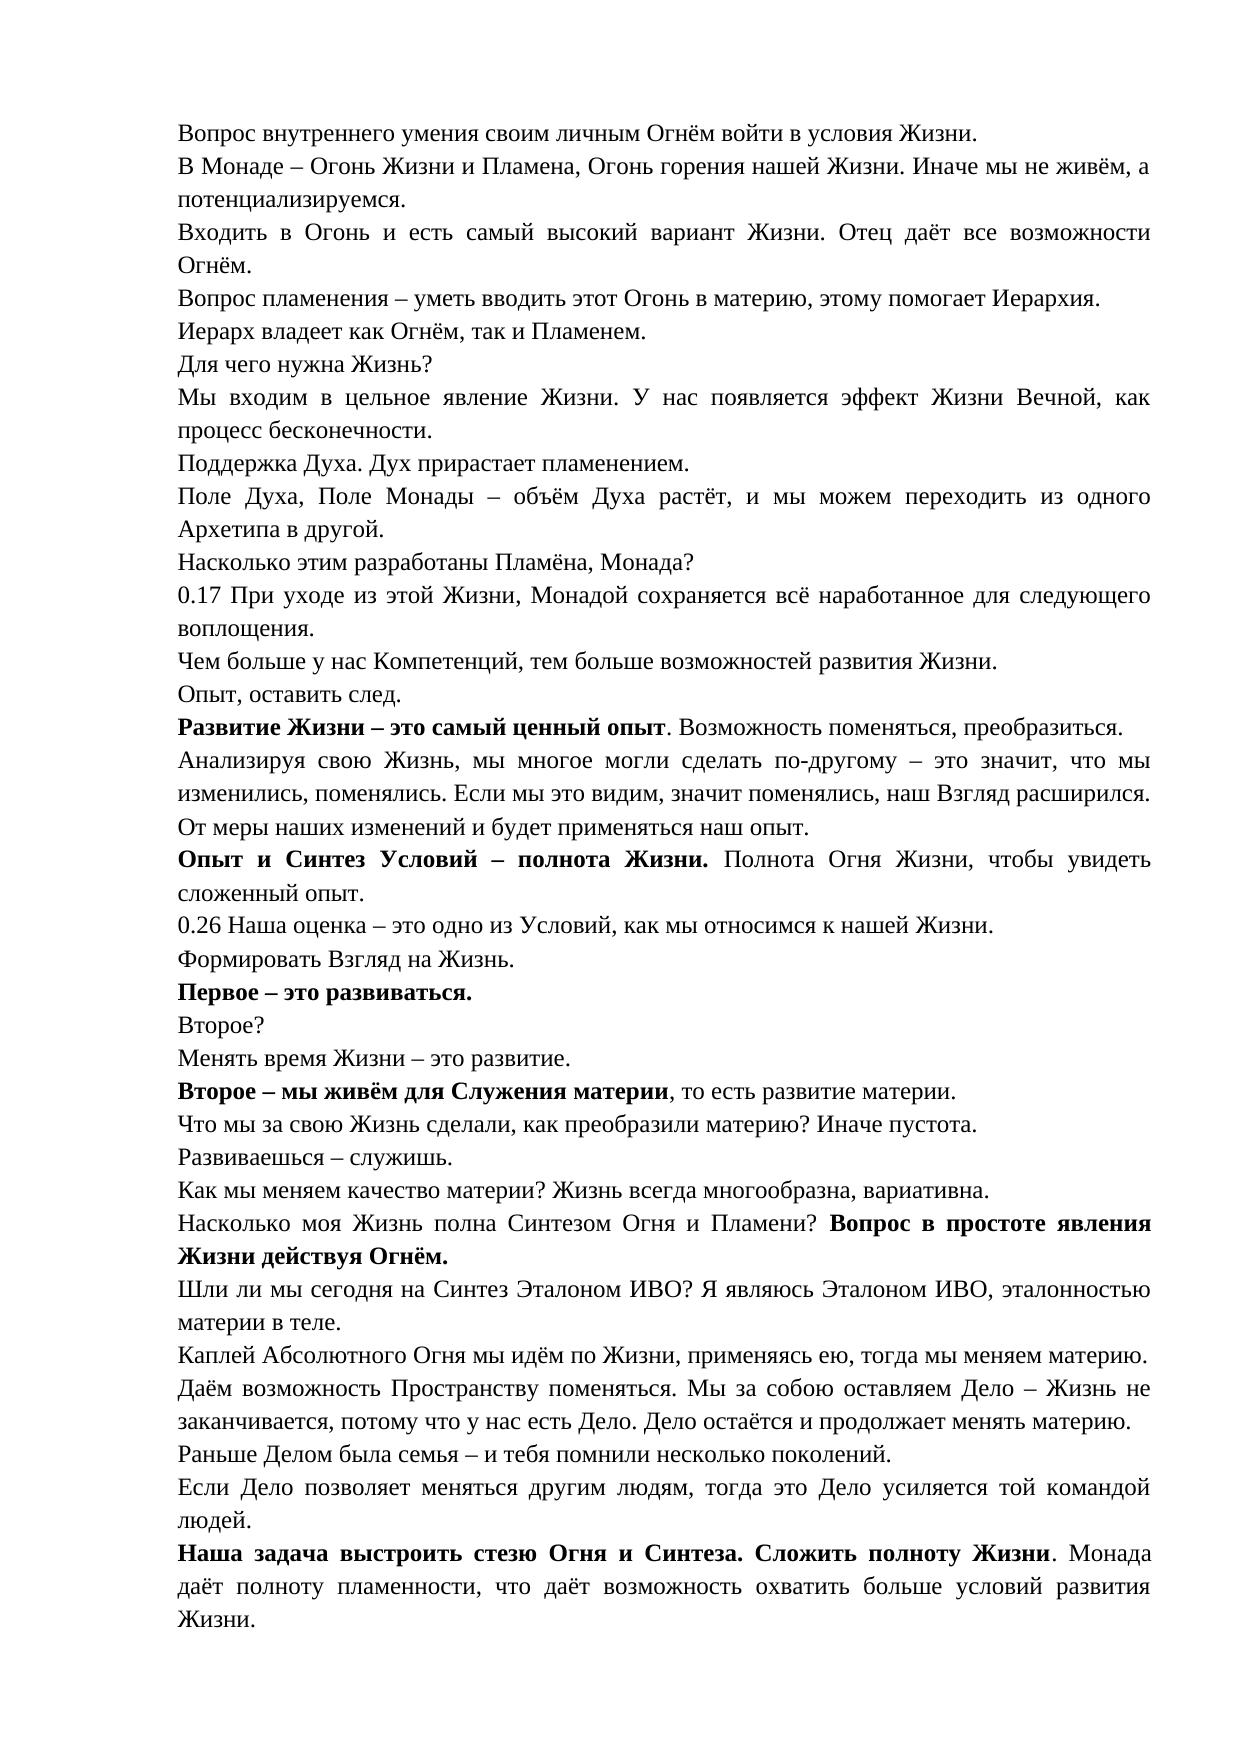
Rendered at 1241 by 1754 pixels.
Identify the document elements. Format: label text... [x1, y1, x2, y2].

text Каплей Абсолютного Огня мы идём по Жизни, применяясь ею, тогда мы меняем материю. [177, 1340, 1152, 1369]
text Опыт, оставить след. [177, 679, 1152, 708]
text Насколько моя Жизнь полна Синтезом Огня и Пламени? Вопрос в простоте явления Жизни действуя Огнём. [177, 1208, 1152, 1269]
text Как мы меняем качество материи? Жизнь всегда многообразна, вариативна. [177, 1175, 1152, 1203]
text От меры наших изменений и будет применяться наш опыт. [177, 812, 1152, 840]
text Наша задача выстроить стезю Огня и Синтеза. Сложить полноту Жизни. Монада даёт полноту пламенности, что даёт возможность охватить больше условий развития Жизни. [177, 1538, 1152, 1633]
text Входить в Огонь и есть самый высокий вариант Жизни. Отец даёт все возможности Огнём. [177, 217, 1152, 279]
text Развиваешься – служишь. [177, 1142, 1152, 1171]
text Второе – мы живём для Служения материи, то есть развитие материи. [177, 1076, 1152, 1104]
text 0.17 При уходе из этой Жизни, Монадой сохраняется всё наработанное для следующего воплощения. [177, 580, 1152, 642]
text Даём возможность Пространству поменяться. Мы за собою оставляем Дело – Жизнь не заканчивается, потому что у нас есть Дело. Дело остаётся и продолжает менять материю. [177, 1373, 1152, 1435]
text Развитие Жизни – это самый ценный опыт. Возможность поменяться, преобразиться. [177, 712, 1152, 741]
text Что мы за свою Жизнь сделали, как преобразили материю? Иначе пустота. [177, 1109, 1152, 1137]
text Формировать Взгляд на Жизнь. [177, 944, 1152, 972]
text Для чего нужна Жизнь? [177, 349, 1152, 378]
text Опыт и Синтез Условий – полнота Жизни. Полнота Огня Жизни, чтобы увидеть сложенный опыт. [177, 844, 1152, 906]
text 0.26 Наша оценка – это одно из Условий, как мы относимся к нашей Жизни. [177, 911, 1152, 939]
text Если Дело позволяет меняться другим людям, тогда это Дело усиляется той командой людей. [177, 1472, 1152, 1534]
text В Монаде – Огонь Жизни и Пламена, Огонь горения нашей Жизни. Иначе мы не живём, а потенциализируемся. [177, 151, 1152, 213]
text Иерарх владеет как Огнём, так и Пламенем. [177, 316, 1152, 345]
text Вопрос пламенения – уметь вводить этот Огонь в материю, этому помогает Иерархия. [177, 283, 1152, 312]
text Шли ли мы сегодня на Синтез Эталоном ИВО? Я являюсь Эталоном ИВО, эталонностью материи в теле. [177, 1274, 1152, 1336]
text Менять время Жизни – это развитие. [177, 1043, 1152, 1071]
text Анализируя свою Жизнь, мы многое могли сделать по-другому – это значит, что мы изменились, поменялись. Если мы это видим, значит поменялись, наш Взгляд расширился. [177, 746, 1152, 807]
text Чем больше у нас Компетенций, тем больше возможностей развития Жизни. [177, 646, 1152, 675]
text Вопрос внутреннего умения своим личным Огнём войти в условия Жизни. [177, 118, 1152, 147]
text Первое – это развиваться. [177, 977, 1152, 1005]
text Раньше Делом была семья – и тебя помнили несколько поколений. [177, 1439, 1152, 1468]
text Насколько этим разработаны Пламёна, Монада? [177, 547, 1152, 576]
text Второе? [177, 1010, 1152, 1038]
text Мы входим в цельное явление Жизни. У нас появляется эффект Жизни Вечной, как процесс бесконечности. [177, 382, 1152, 444]
text Поддержка Духа. Дух прирастает пламенением. [177, 448, 1152, 477]
text Поле Духа, Поле Монады – объём Духа растёт, и мы можем переходить из одного Архетипа в другой. [177, 481, 1152, 543]
